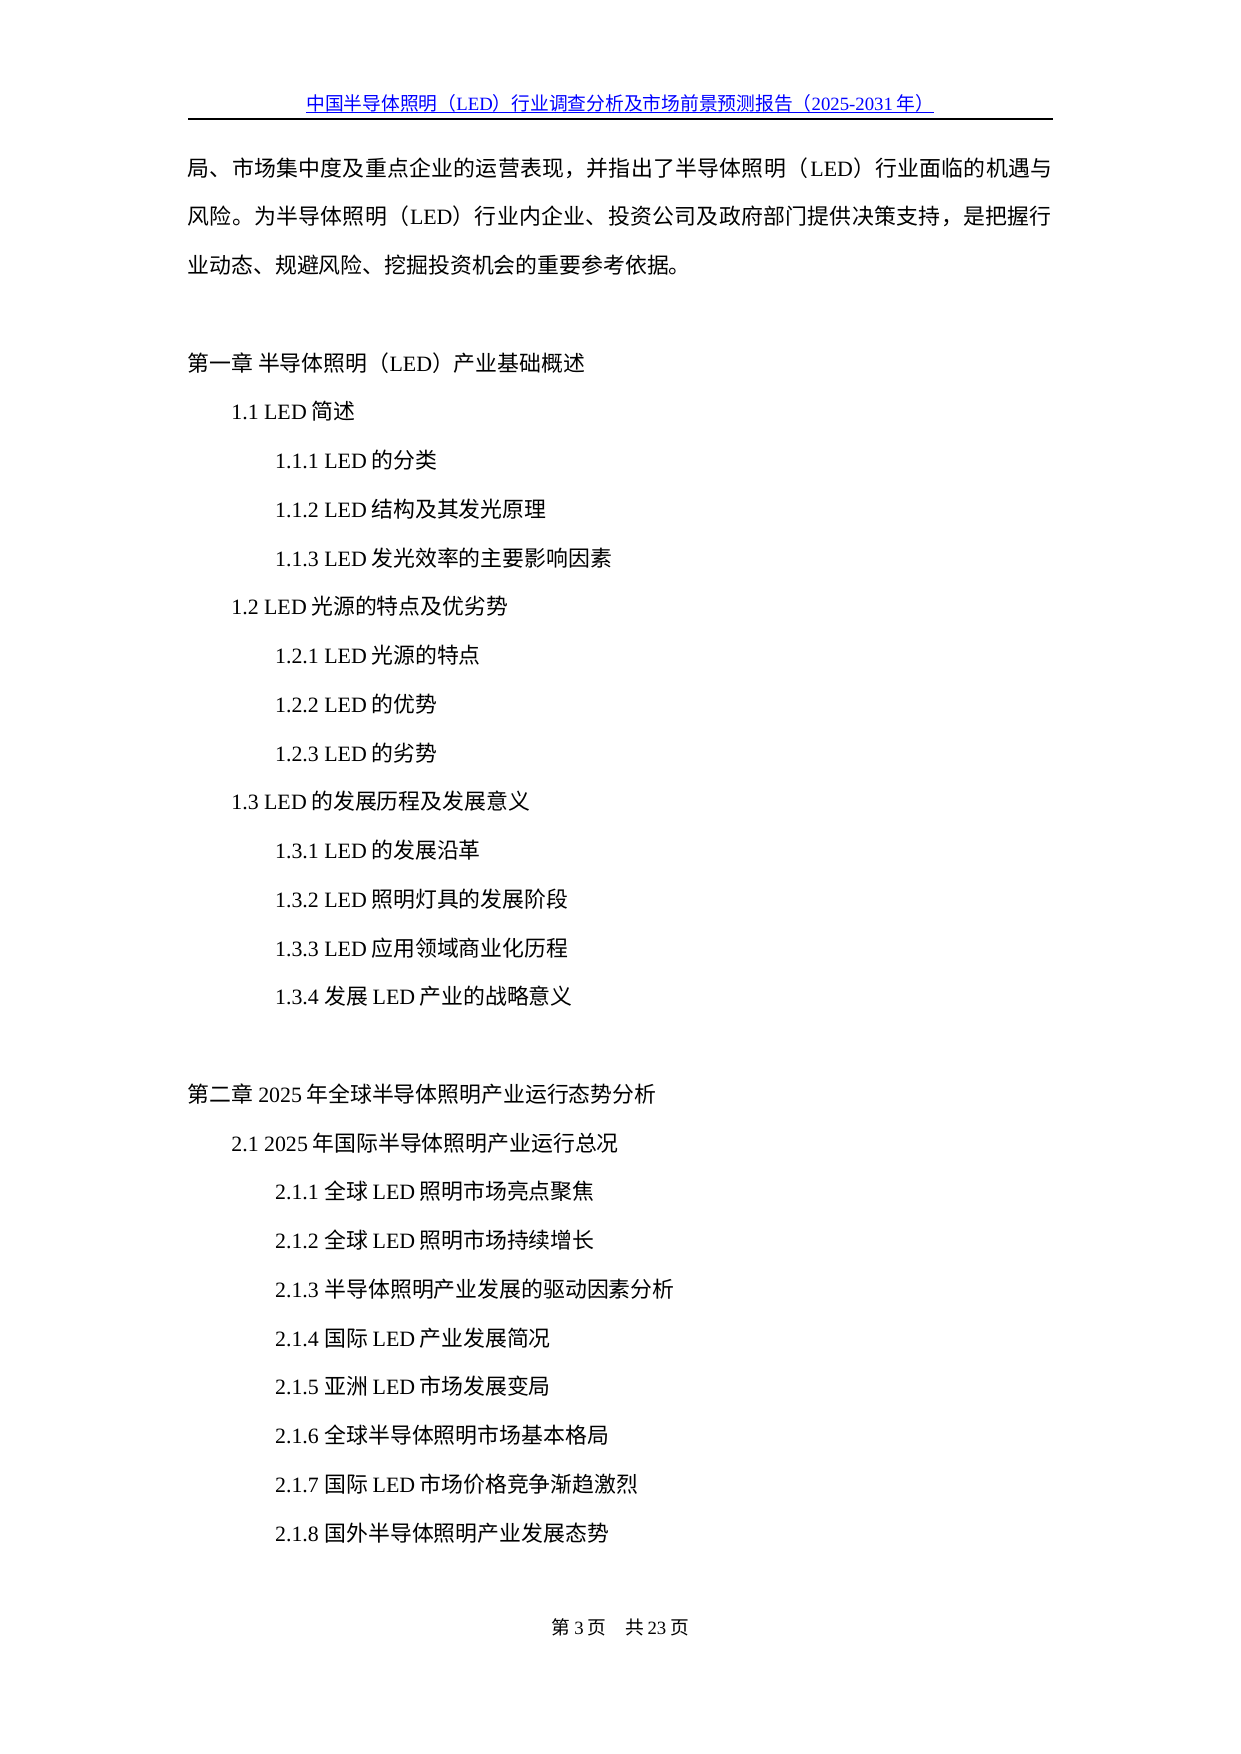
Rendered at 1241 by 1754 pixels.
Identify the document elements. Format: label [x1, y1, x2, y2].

text [187, 150, 1053, 1548]
